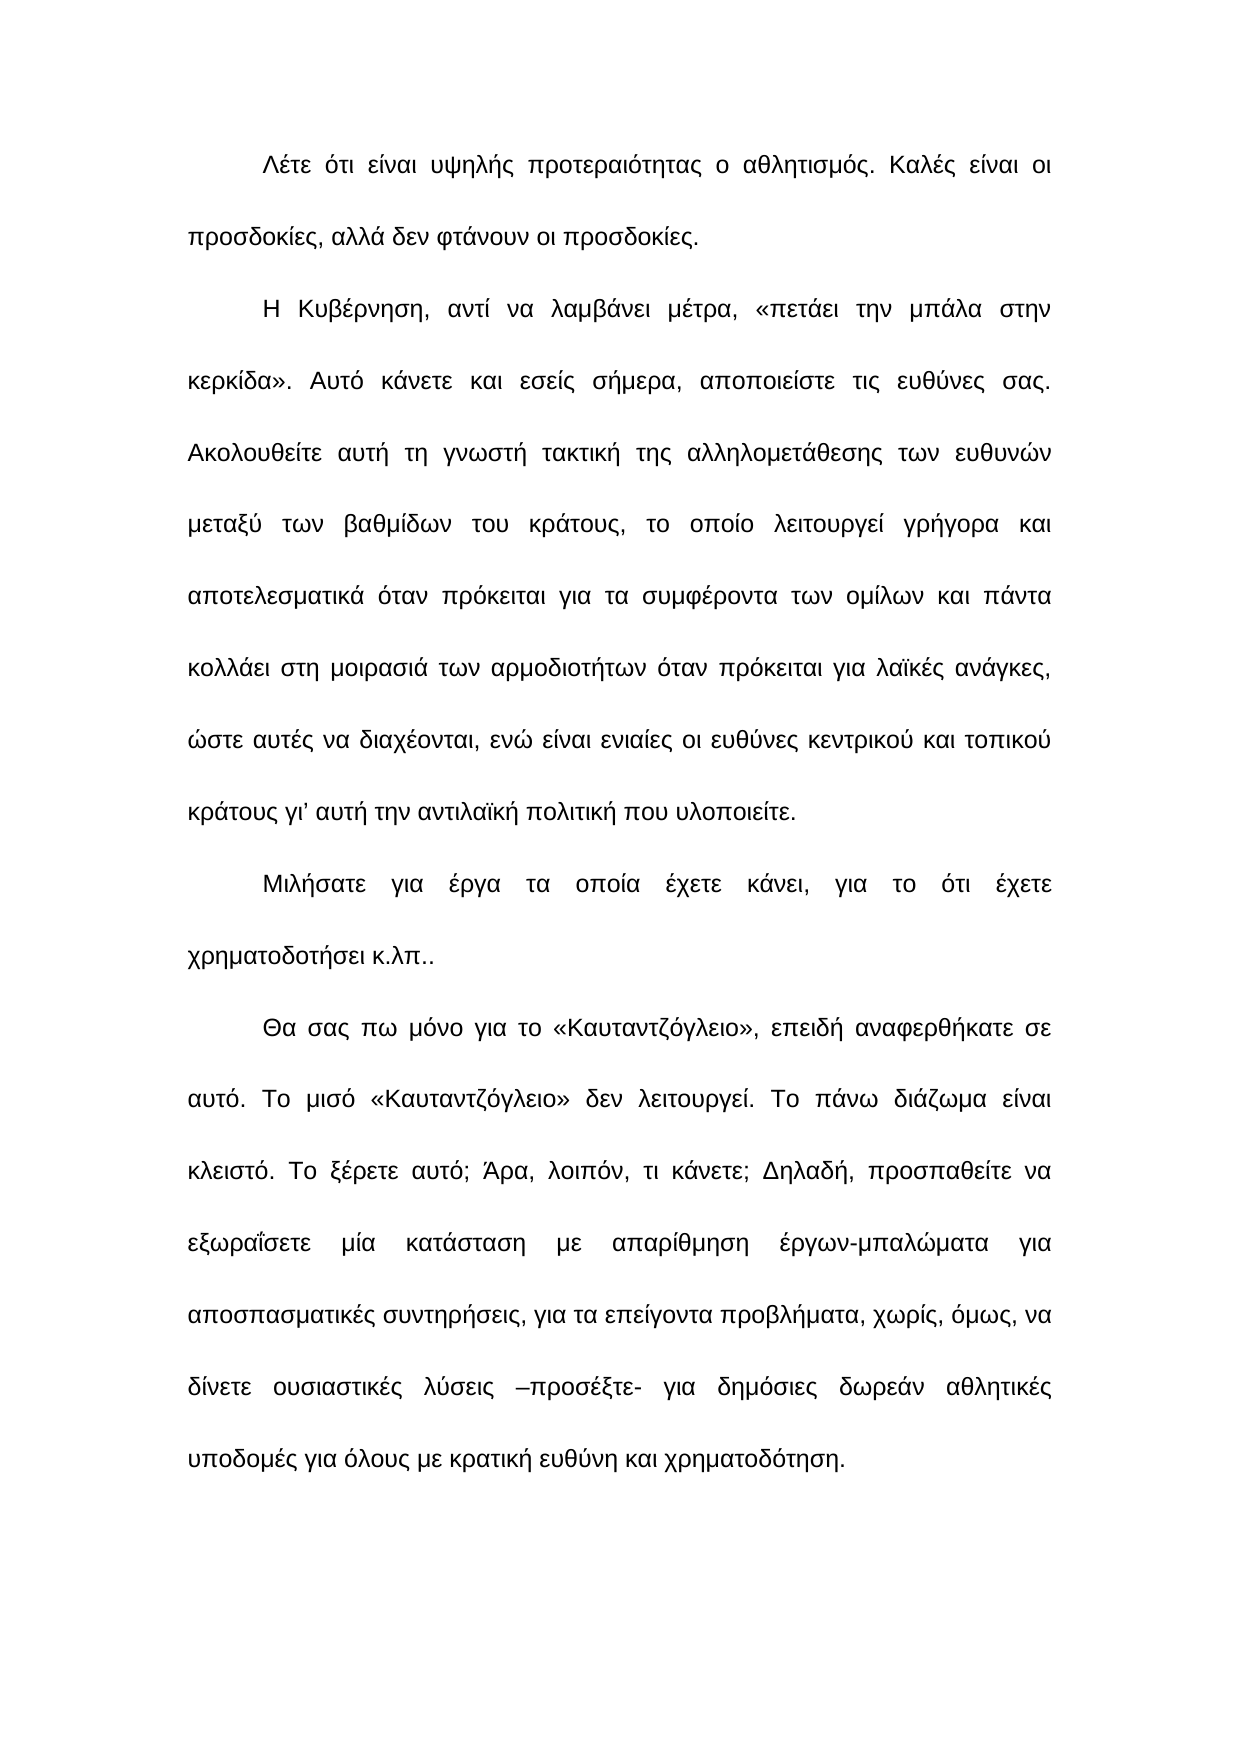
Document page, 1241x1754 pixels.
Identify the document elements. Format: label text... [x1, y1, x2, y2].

text Θα σας πω μόνο για το «Καυταντζόγλειο», επειδή αναφερθήκατε σε αυτό. Το μισό «Καυταντζόγλειο» δεν λειτουργεί. Το πάνω διάζωμα είναι κλειστό. Το ξέρετε αυτό; Άρα, λοιπόν, τι κάνετε; Δηλαδή, προσπαθείτε να εξωραΐσετε μία κατάσταση με απαρίθμηση έργων-μπαλώματα για αποσπασματικές συντηρήσεις, για τα επείγοντα προβλήματα, χωρίς, όμως, να δίνετε ουσιαστικές λύσεις –προσέξτε- για δημόσιες δωρεάν αθλητικές υποδομές για όλους με κρατική ευθύνη και χρηματοδότηση. [187, 1012, 1053, 1472]
text Λέτε ότι είναι υψηλής προτεραιότητας ο αθλητισμός. Καλές είναι οι προσδοκίες, αλλά δεν φτάνουν οι προσδοκίες. [187, 150, 1053, 251]
text Μιλήσατε για έργα τα οποία έχετε κάνει, για το ότι έχετε χρηματοδοτήσει κ.λπ.. [187, 869, 1053, 969]
text Η Κυβέρνηση, αντί να λαμβάνει μέτρα, «πετάει την μπάλα στην κερκίδα». Αυτό κάνετε και εσείς σήμερα, αποποιείστε τις ευθύνες σας. Ακολουθείτε αυτή τη γνωστή τακτική της αλληλομετάθεσης των ευθυνών μεταξύ των βαθμίδων του κράτους, το οποίο λειτουργεί γρήγορα και αποτελεσματικά όταν πρόκειται για τα συμφέροντα των ομίλων και πάντα κολλάει στη μοιρασιά των αρμοδιοτήτων όταν πρόκειται για λαϊκές ανάγκες, ώστε αυτές να διαχέονται, ενώ είναι ενιαίες οι ευθύνες κεντρικού και τοπικού κράτους γι’ αυτή την αντιλαϊκή πολιτική που υλοποιείτε. [187, 294, 1053, 826]
